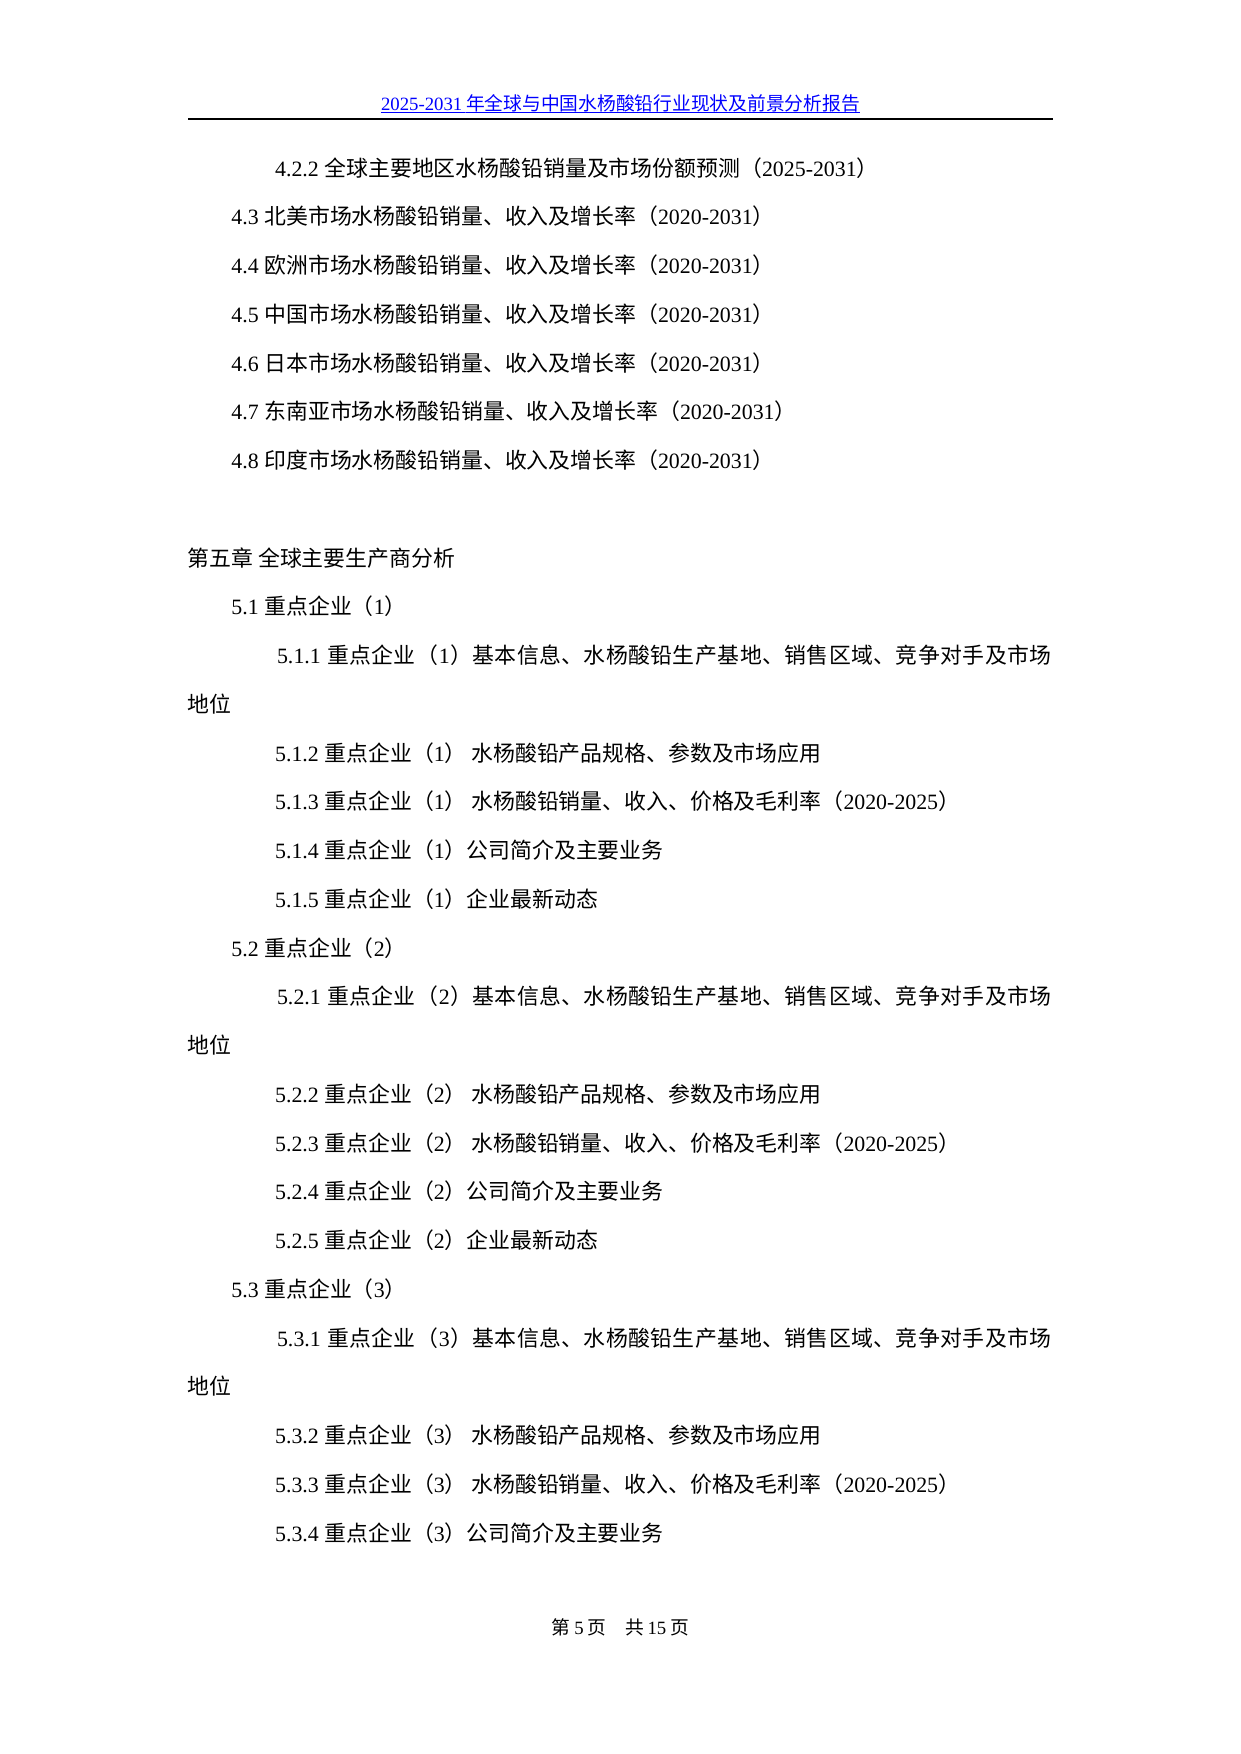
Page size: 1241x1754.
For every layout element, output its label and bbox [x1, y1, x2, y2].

text [187, 150, 1053, 1548]
